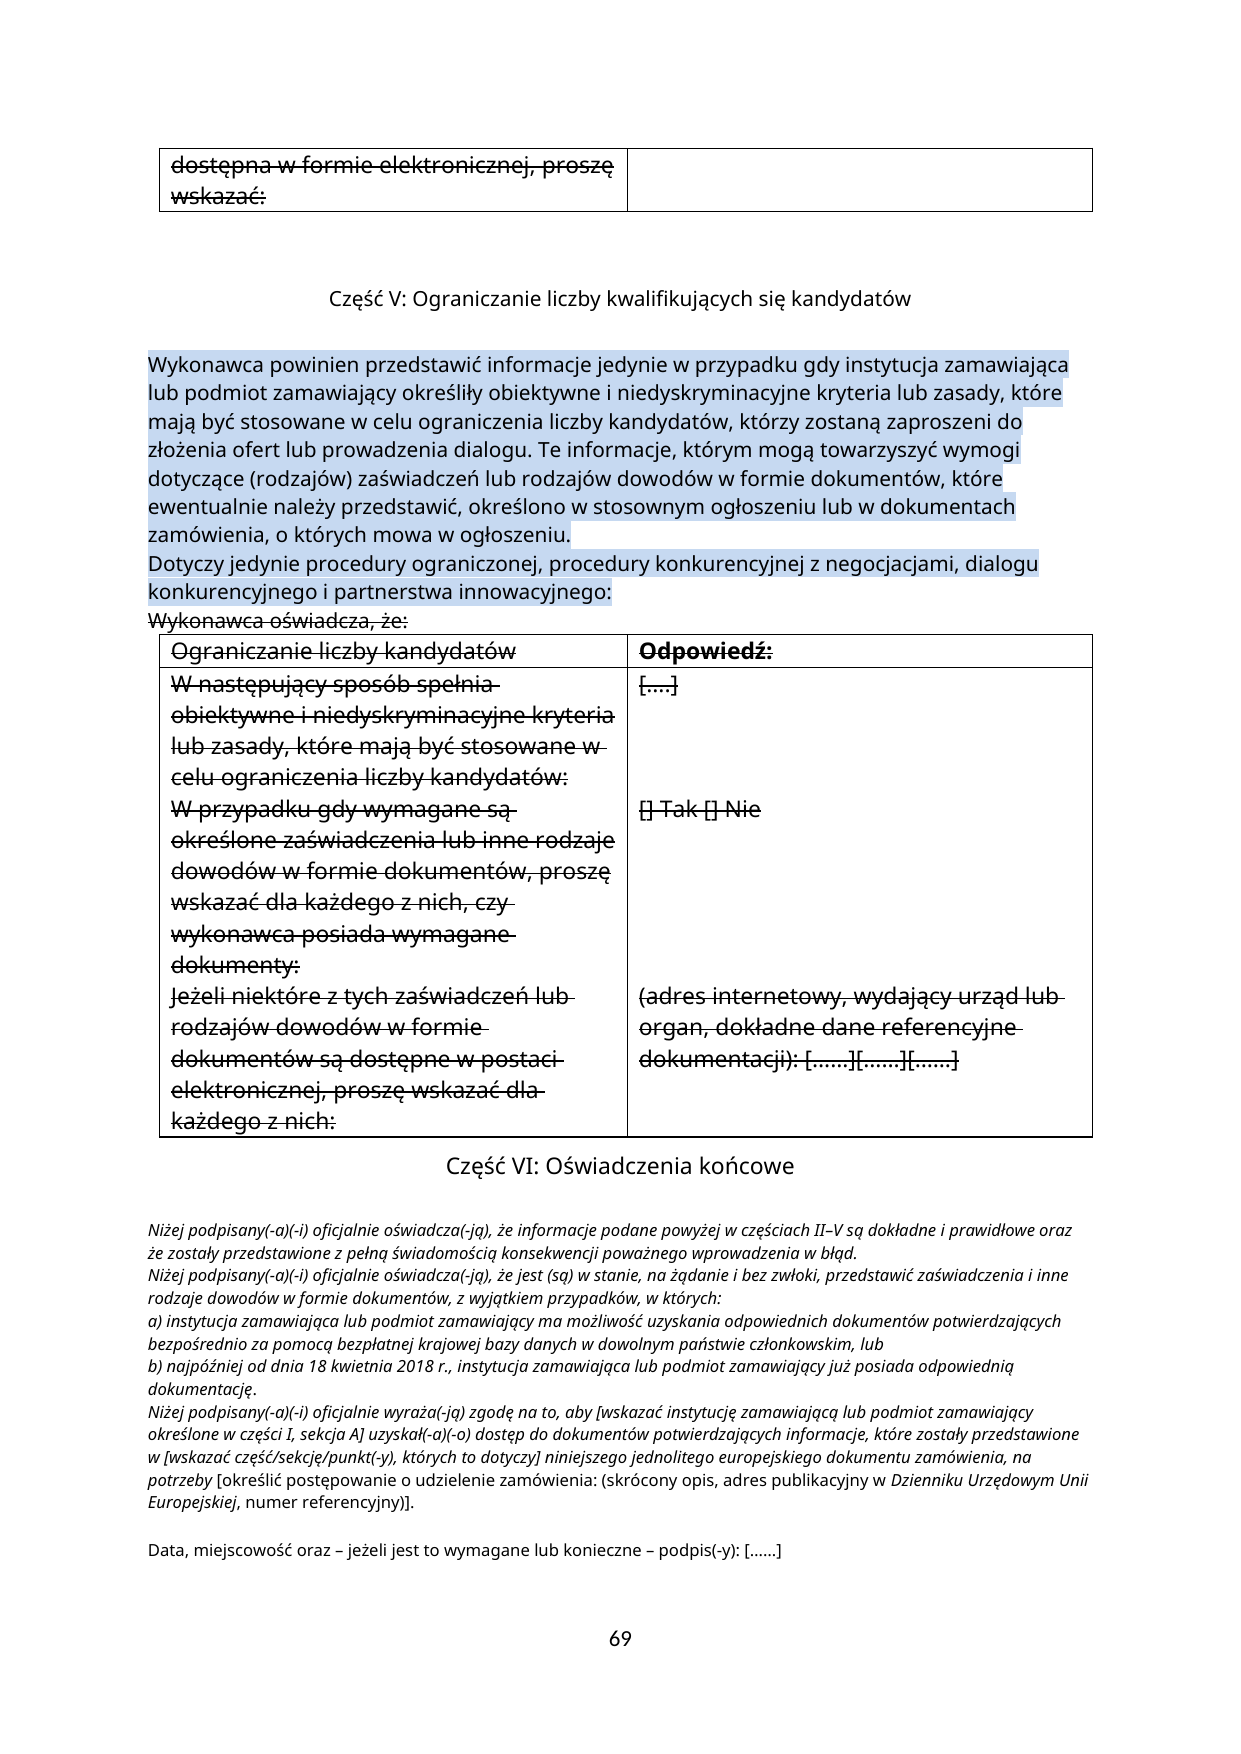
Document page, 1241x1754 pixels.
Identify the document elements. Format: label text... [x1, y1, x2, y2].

text Wykonawca oświadcza, że: [148, 606, 1093, 634]
text a) instytucja zamawiająca lub podmiot zamawiający ma możliwość uzyskania odpowiednich dokumentów potwierdzających bezpośrednio za pomocą bezpłatnej krajowej bazy danych w dowolnym państwie członkowskim, lub [148, 1309, 1093, 1355]
table_header Odpowiedź: [628, 635, 1092, 667]
text Niżej podpisany(-a)(-i) oficjalnie oświadcza(-ją), że jest (są) w stanie, na żądanie i bez zwłoki, przedstawić zaświadczenia i inne rodzaje dowodów w formie dokumentów, z wyjątkiem przypadków, w których: [148, 1264, 1093, 1309]
text Data, miejscowość oraz – jeżeli jest to wymagane lub konieczne – podpis(-y): [……] [148, 1539, 1093, 1562]
text Niżej podpisany(-a)(-i) oficjalnie wyraża(-ją) zgodę na to, aby [wskazać instytucję zamawiającą lub podmiot zamawiający określone w części I, sekcja A] uzyskał(-a)(-o) dostęp do dokumentów potwierdzających informacje, które zostały przedstawione w [wskazać część/sekcję/punkt(-y), których to dotyczy] niniejszego jednolitego europejskiego dokumentu zamówienia, na potrzeby [określić postępowanie o udzielenie zamówienia: (skrócony opis, adres publikacyjny w Dzienniku Urzędowym Unii Europejskiej, numer referencyjny)]. [148, 1400, 1093, 1514]
text Część VI: Oświadczenia końcowe [148, 1150, 1093, 1181]
table_cell [….] [] Tak [] Nie (adres internetowy, wydający urząd lub organ, dokładne dane referencyjne dokumentacji): [……][……][……] [628, 668, 1092, 1136]
text b) najpóźniej od dnia 18 kwietnia 2018 r., instytucja zamawiająca lub podmiot zamawiający już posiada odpowiednią dokumentację. [148, 1355, 1093, 1400]
text Część V: Ograniczanie liczby kwalifikujących się kandydatów [148, 284, 1093, 312]
text Niżej podpisany(-a)(-i) oficjalnie oświadcza(-ją), że informacje podane powyżej w częściach II–V są dokładne i prawidłowe oraz że zostały przedstawione z pełną świadomością konsekwencji poważnego wprowadzenia w błąd. [148, 1219, 1093, 1264]
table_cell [160, 149, 627, 211]
text Wykonawca powinien przedstawić informacje jedynie w przypadku gdy instytucja zamawiająca lub podmiot zamawiający określiły obiektywne i niedyskryminacyjne kryteria lub zasady, które mają być stosowane w celu ograniczenia liczby kandydatów, którzy zostaną zaproszeni do złożenia ofert lub prowadzenia dialogu. Te informacje, którym mogą towarzyszyć wymogi dotyczące (rodzajów) zaświadczeń lub rodzajów dowodów w formie dokumentów, które ewentualnie należy przedstawić, określono w stosownym ogłoszeniu lub w dokumentach zamówienia, o których mowa w ogłoszeniu. Dotyczy jedynie procedury ograniczonej, procedury konkurencyjnej z negocjacjami, dialogu konkurencyjnego i partnerstwa innowacyjnego: [148, 350, 1093, 606]
table_cell W następujący sposób spełnia obiektywne i niedyskryminacyjne kryteria lub zasady, które mają być stosowane w celu ograniczenia liczby kandydatów: W przypadku gdy wymagane są określone zaświadczenia lub inne rodzaje dowodów w formie dokumentów, proszę wskazać dla każdego z nich, czy wykonawca posiada wymagane dokumenty: Jeżeli niektóre z tych zaświadczeń lub rodzajów dowodów w formie dokumentów są dostępne w postaci elektronicznej, proszę wskazać dla każdego z nich: [160, 668, 627, 1136]
table_header Ograniczanie liczby kandydatów [160, 635, 627, 667]
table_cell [628, 149, 1092, 211]
